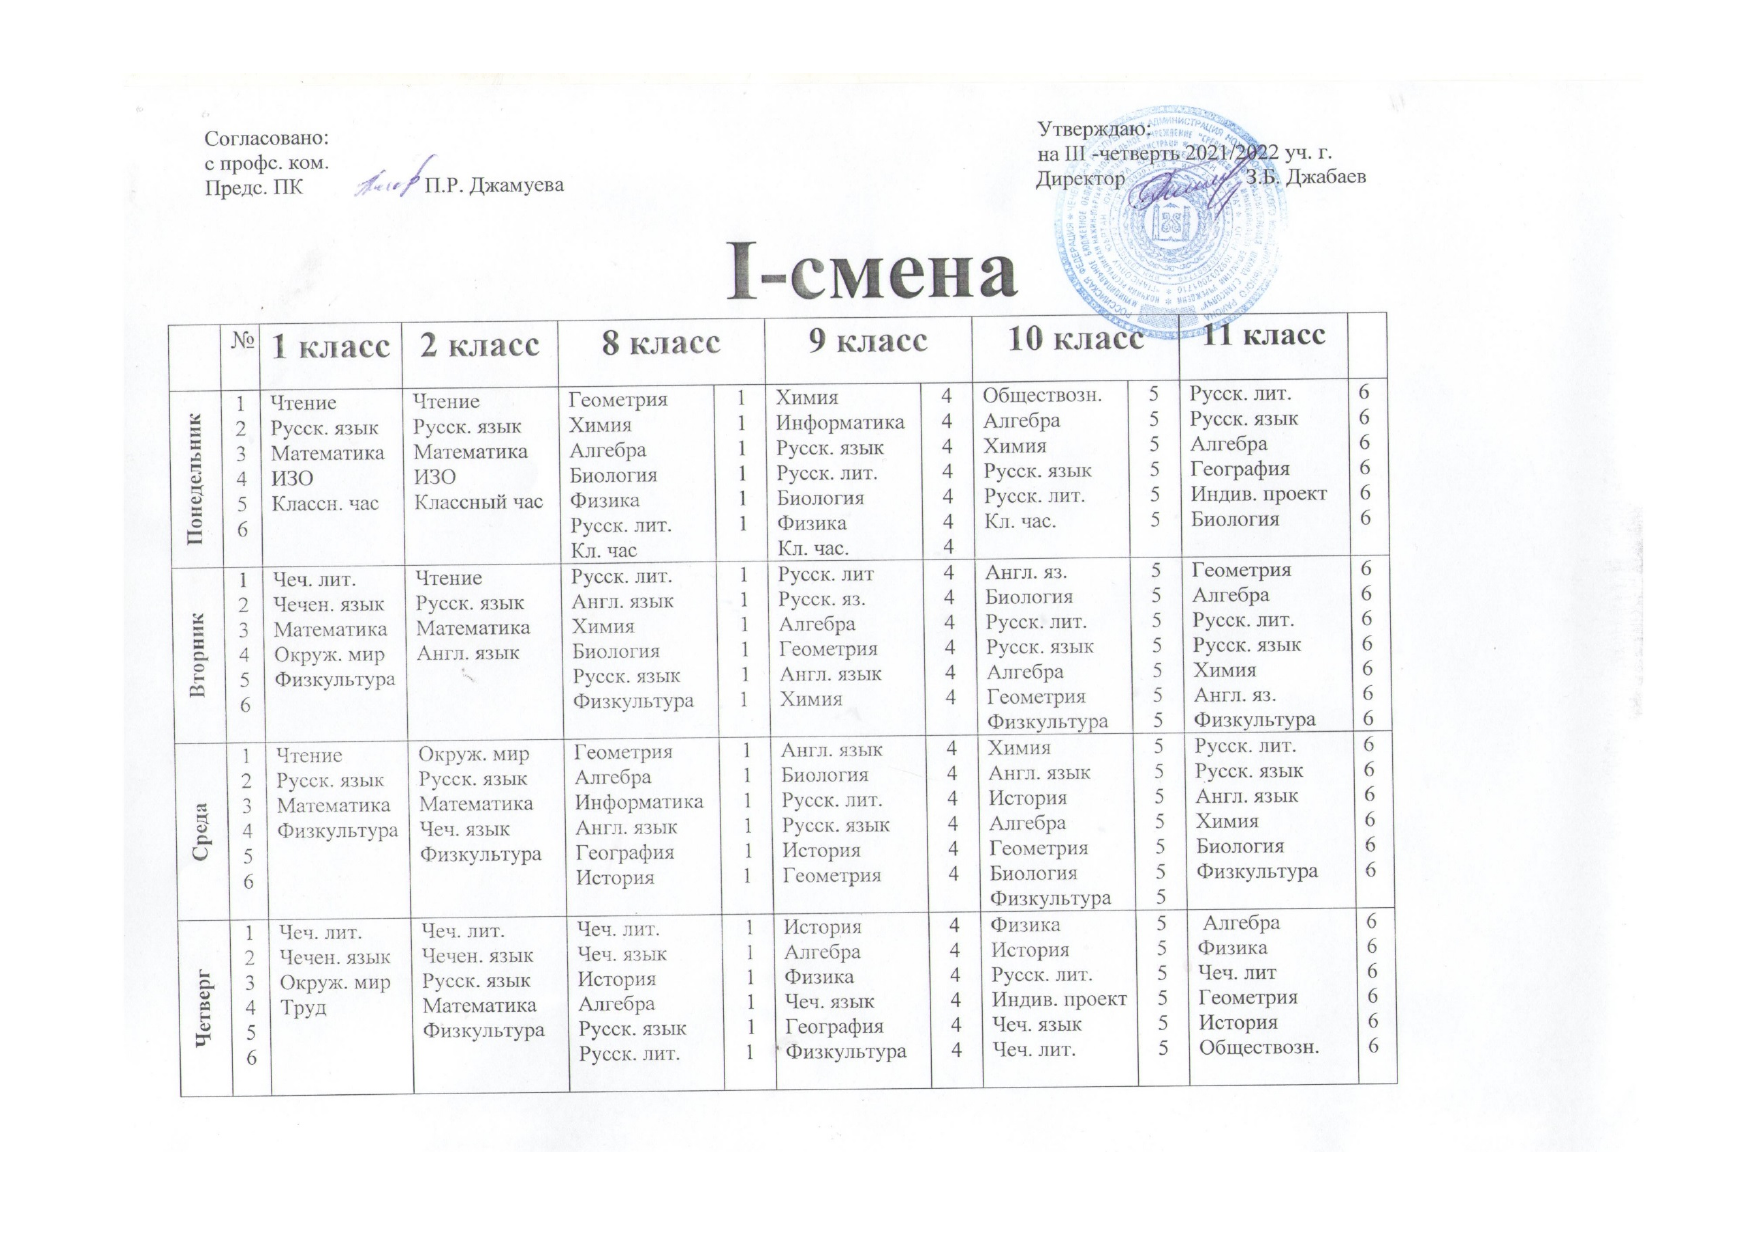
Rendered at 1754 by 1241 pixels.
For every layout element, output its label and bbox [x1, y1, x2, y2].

picture [118, 73, 1648, 1152]
